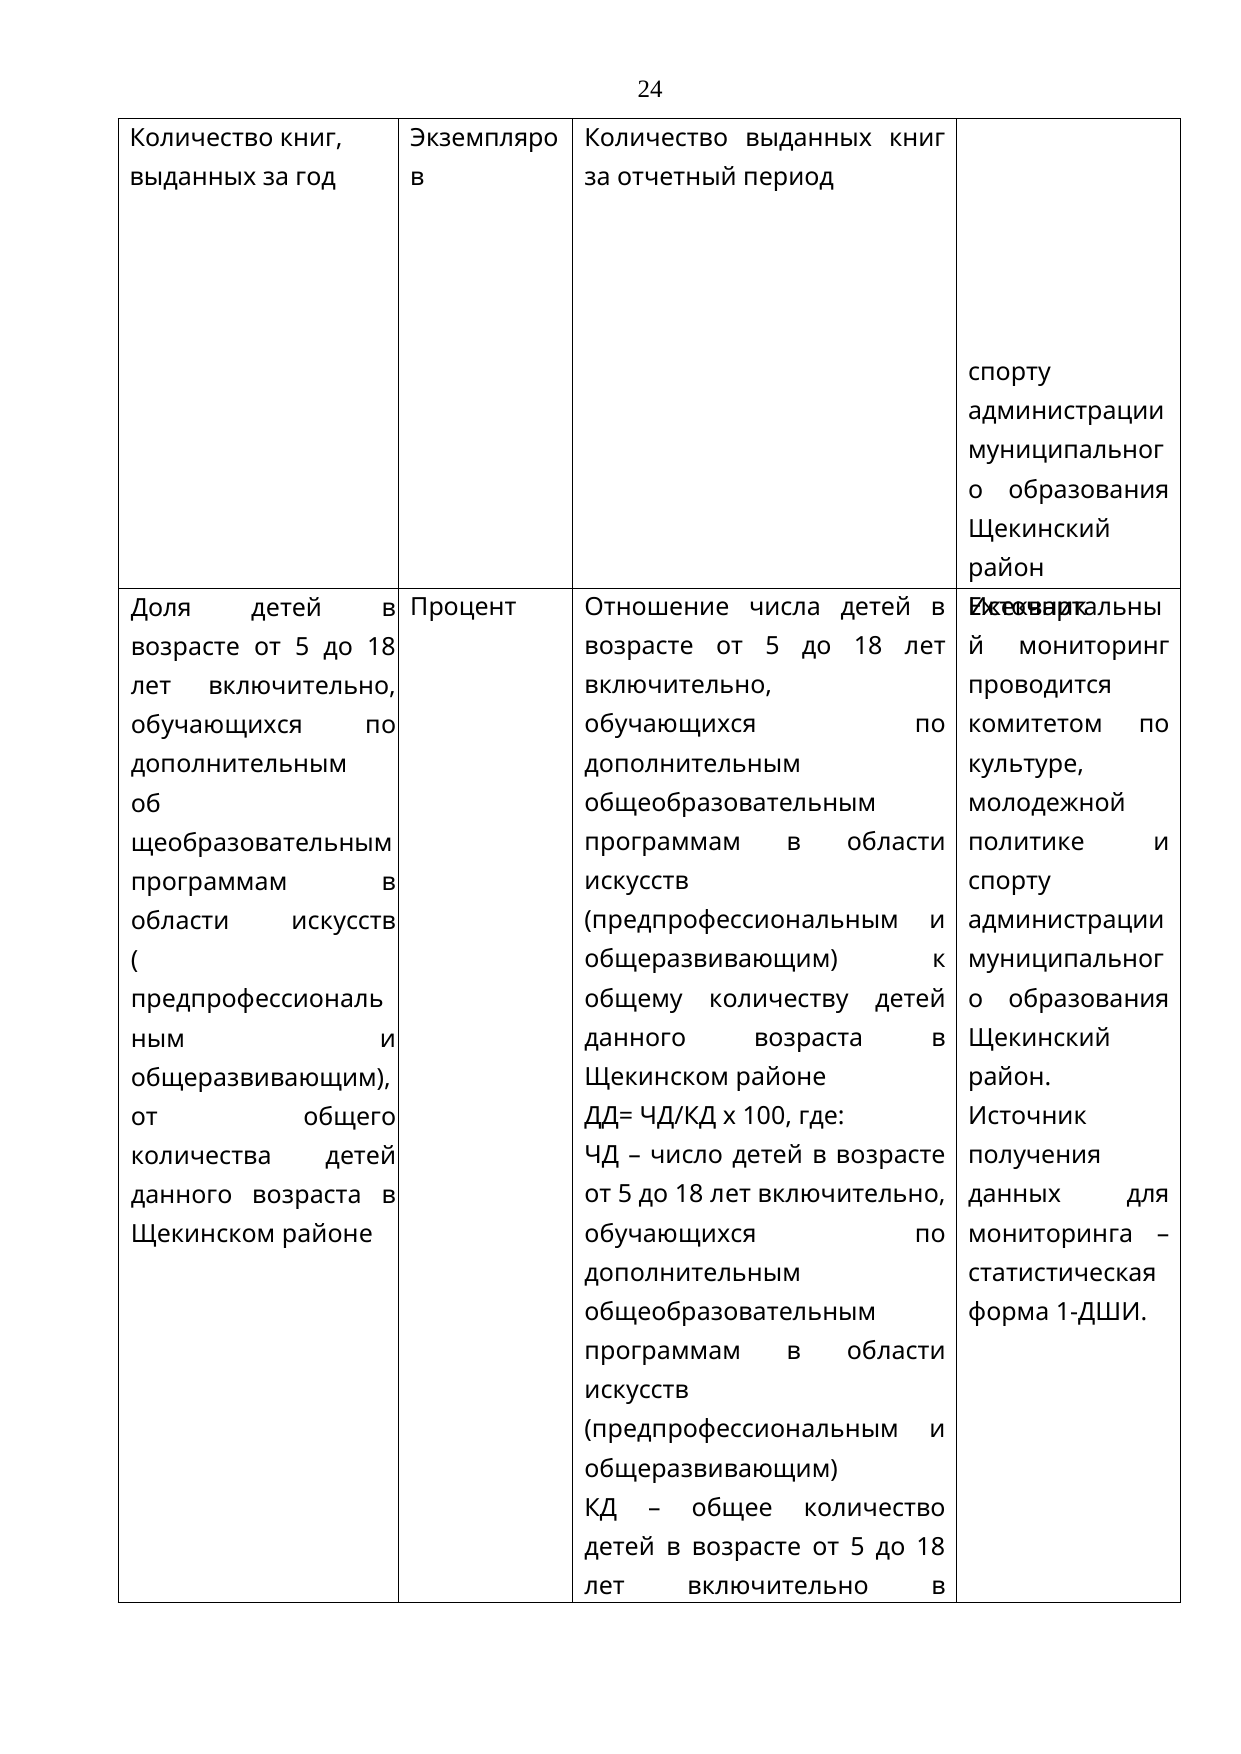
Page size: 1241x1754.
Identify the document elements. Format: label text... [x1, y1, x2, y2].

table_cell Количество книг, выданных за год [119, 119, 398, 588]
table_cell Процент [399, 589, 572, 1602]
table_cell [119, 589, 398, 1602]
table_cell Экземпляров [399, 119, 572, 588]
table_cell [957, 589, 1180, 1602]
table_cell Количество выданных книг за отчетный период [573, 119, 956, 588]
